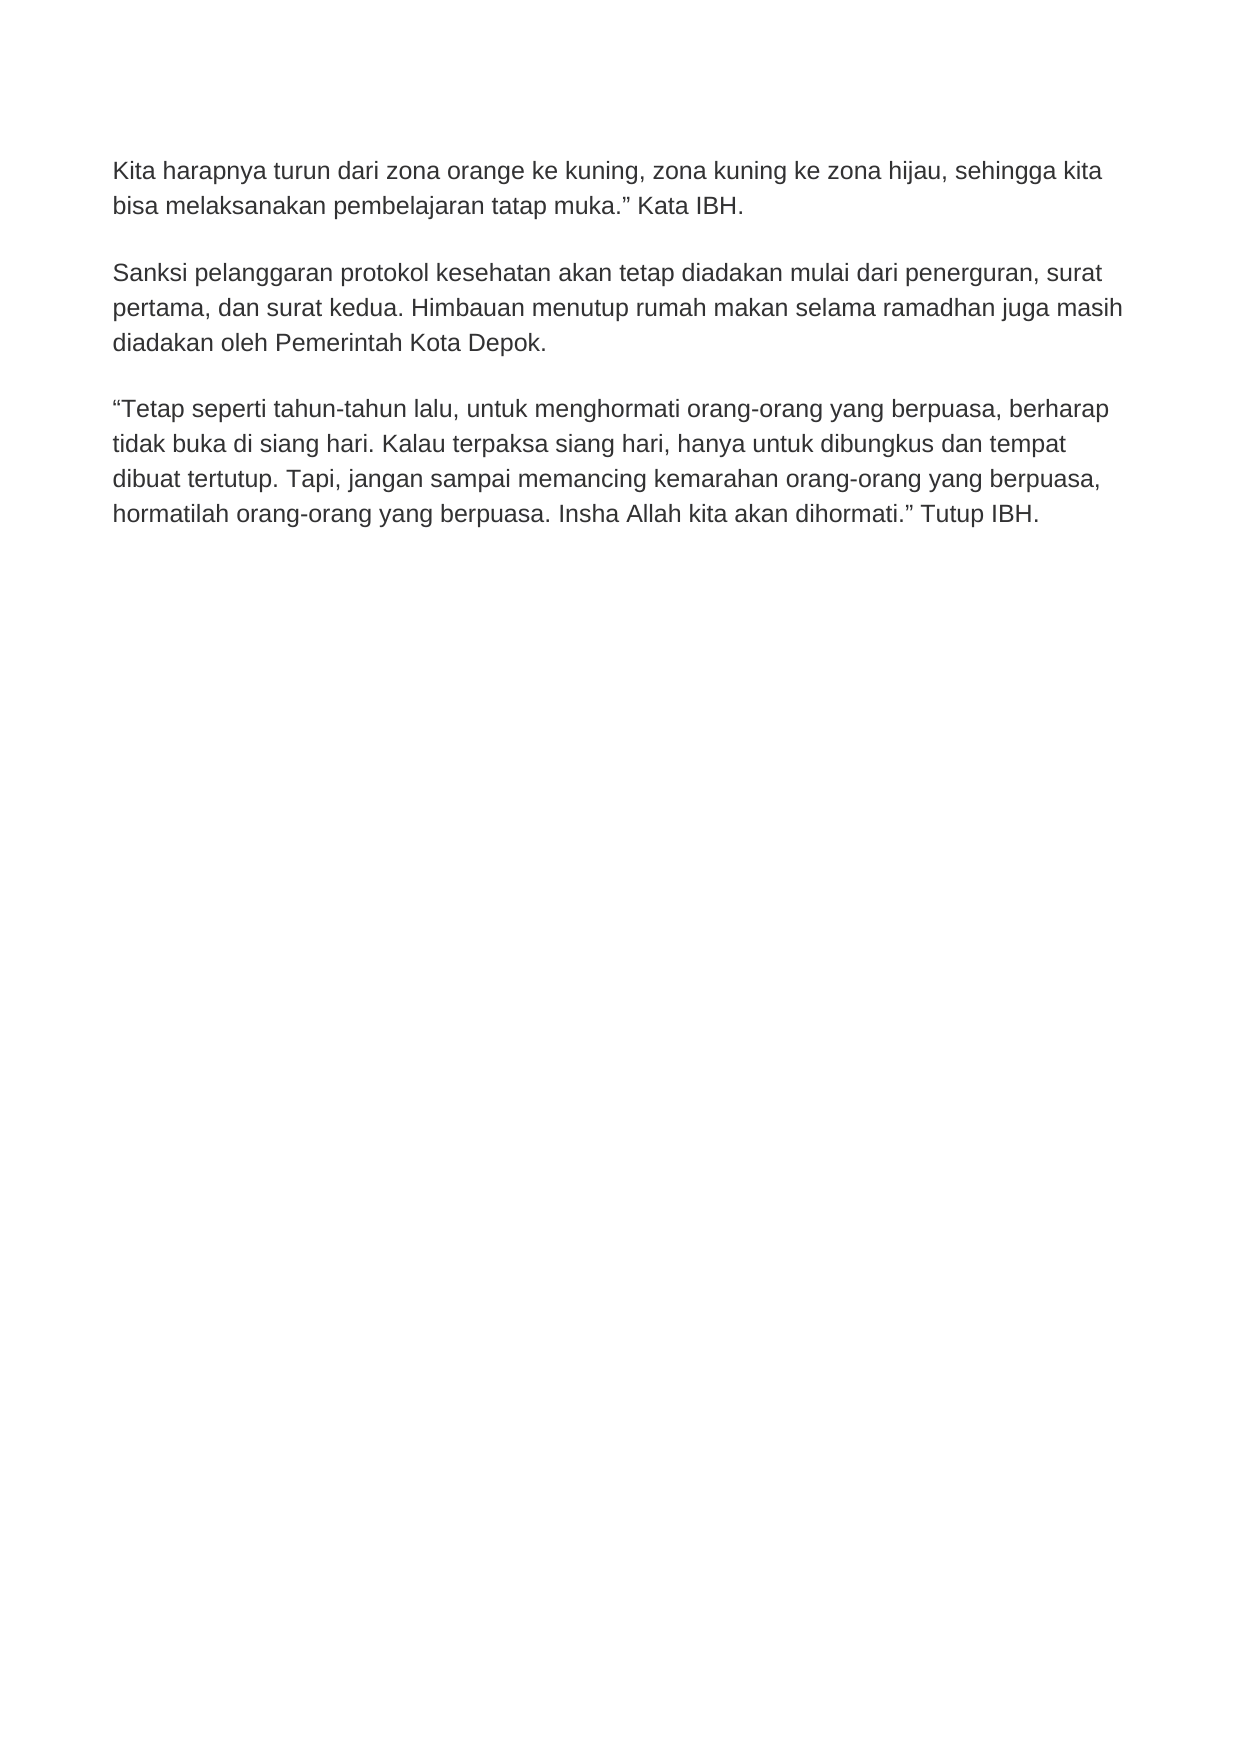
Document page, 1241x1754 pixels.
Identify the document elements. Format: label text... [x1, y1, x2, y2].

text “Tetap seperti tahun-tahun lalu, untuk menghormati orang-orang yang berpuasa, berharap tidak buka di siang hari. Kalau terpaksa siang hari, hanya untuk dibungkus dan tempat dibuat tertutup. Tapi, jangan sampai memancing kemarahan orang-orang yang berpuasa, hormatilah orang-orang yang berpuasa. Insha Allah kita akan dihormati.” Tutup IBH. [112, 387, 1128, 527]
text Sanksi pelanggaran protokol kesehatan akan tetap diadakan mulai dari penerguran, surat pertama, dan surat kedua. Himbauan menutup rumah makan selama ramadhan juga masih diadakan oleh Pemerintah Kota Depok. [112, 251, 1128, 356]
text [112, 150, 1128, 220]
